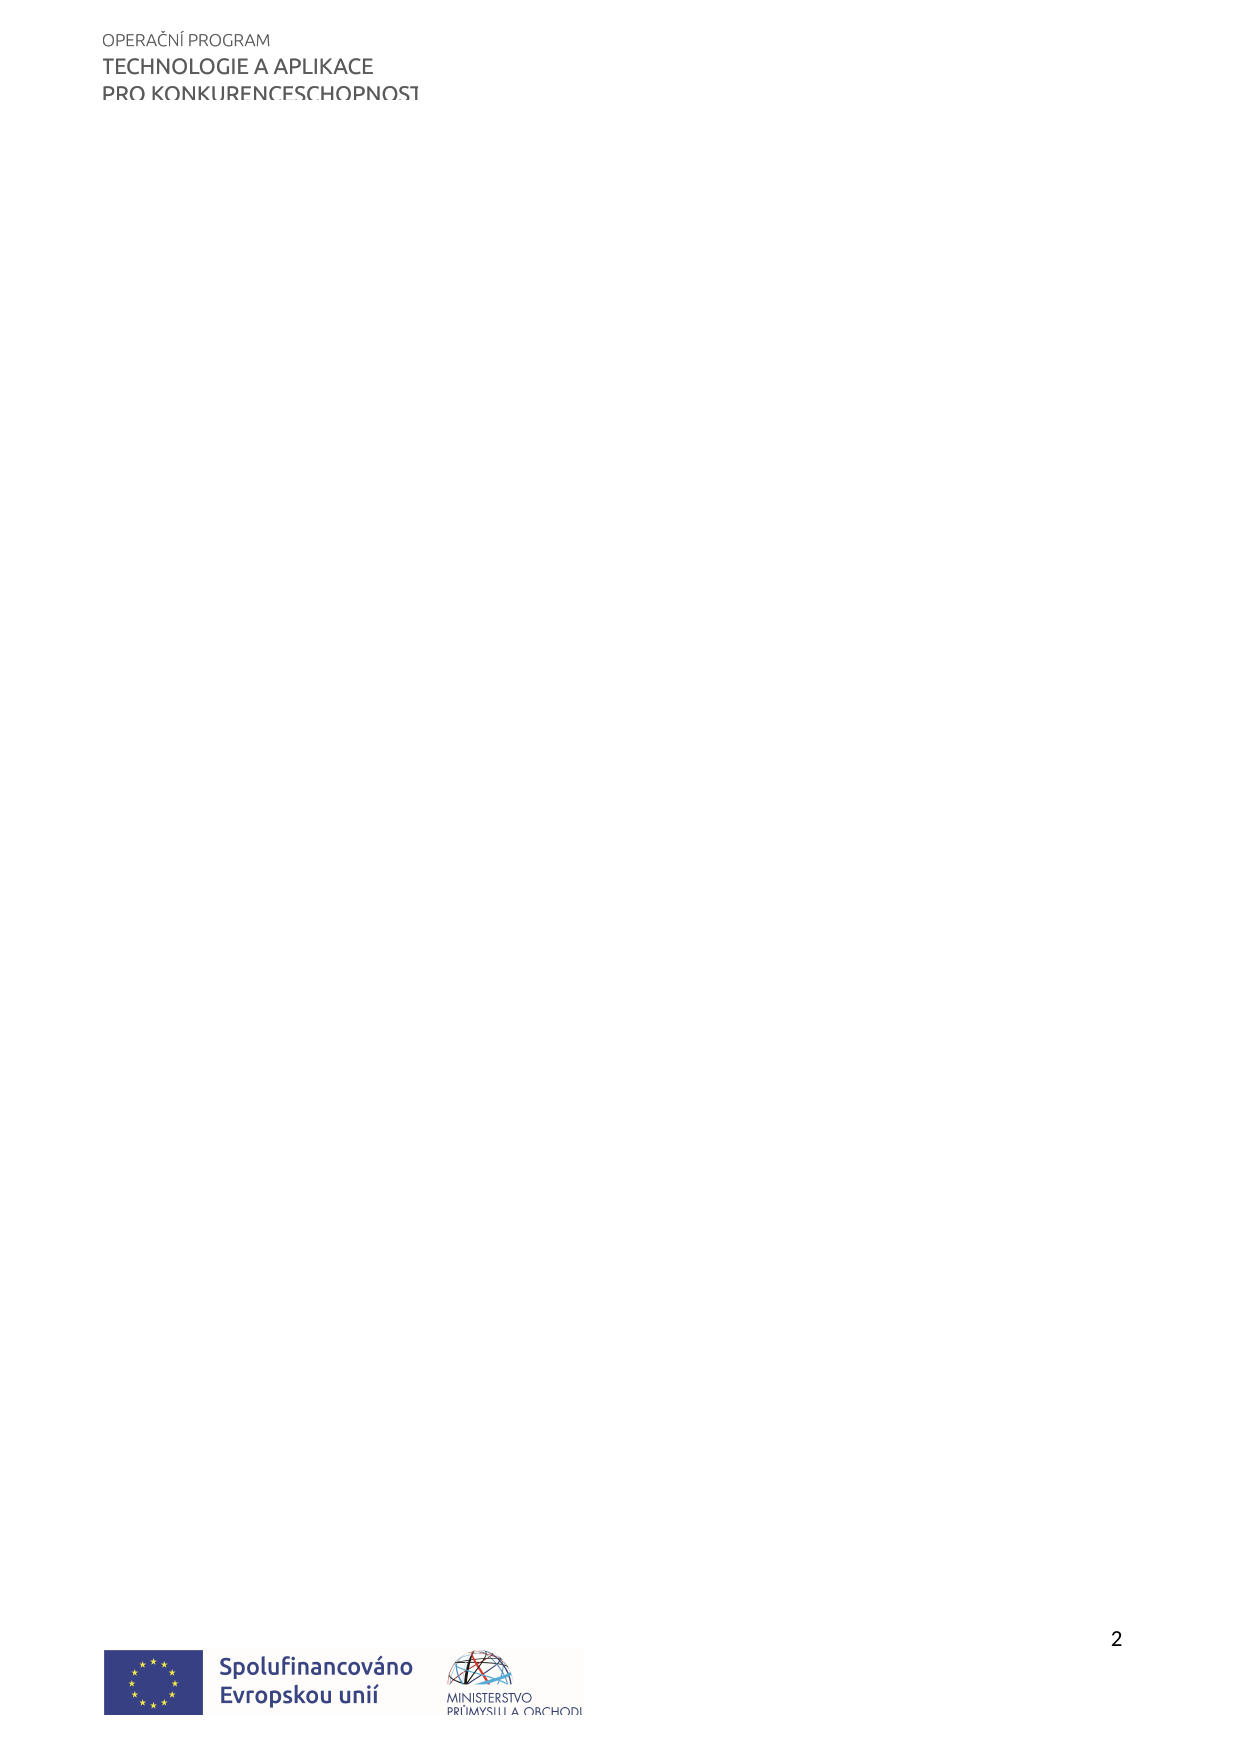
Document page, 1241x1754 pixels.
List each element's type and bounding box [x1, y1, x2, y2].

picture [102, 1648, 584, 1715]
picture [102, 30, 418, 100]
